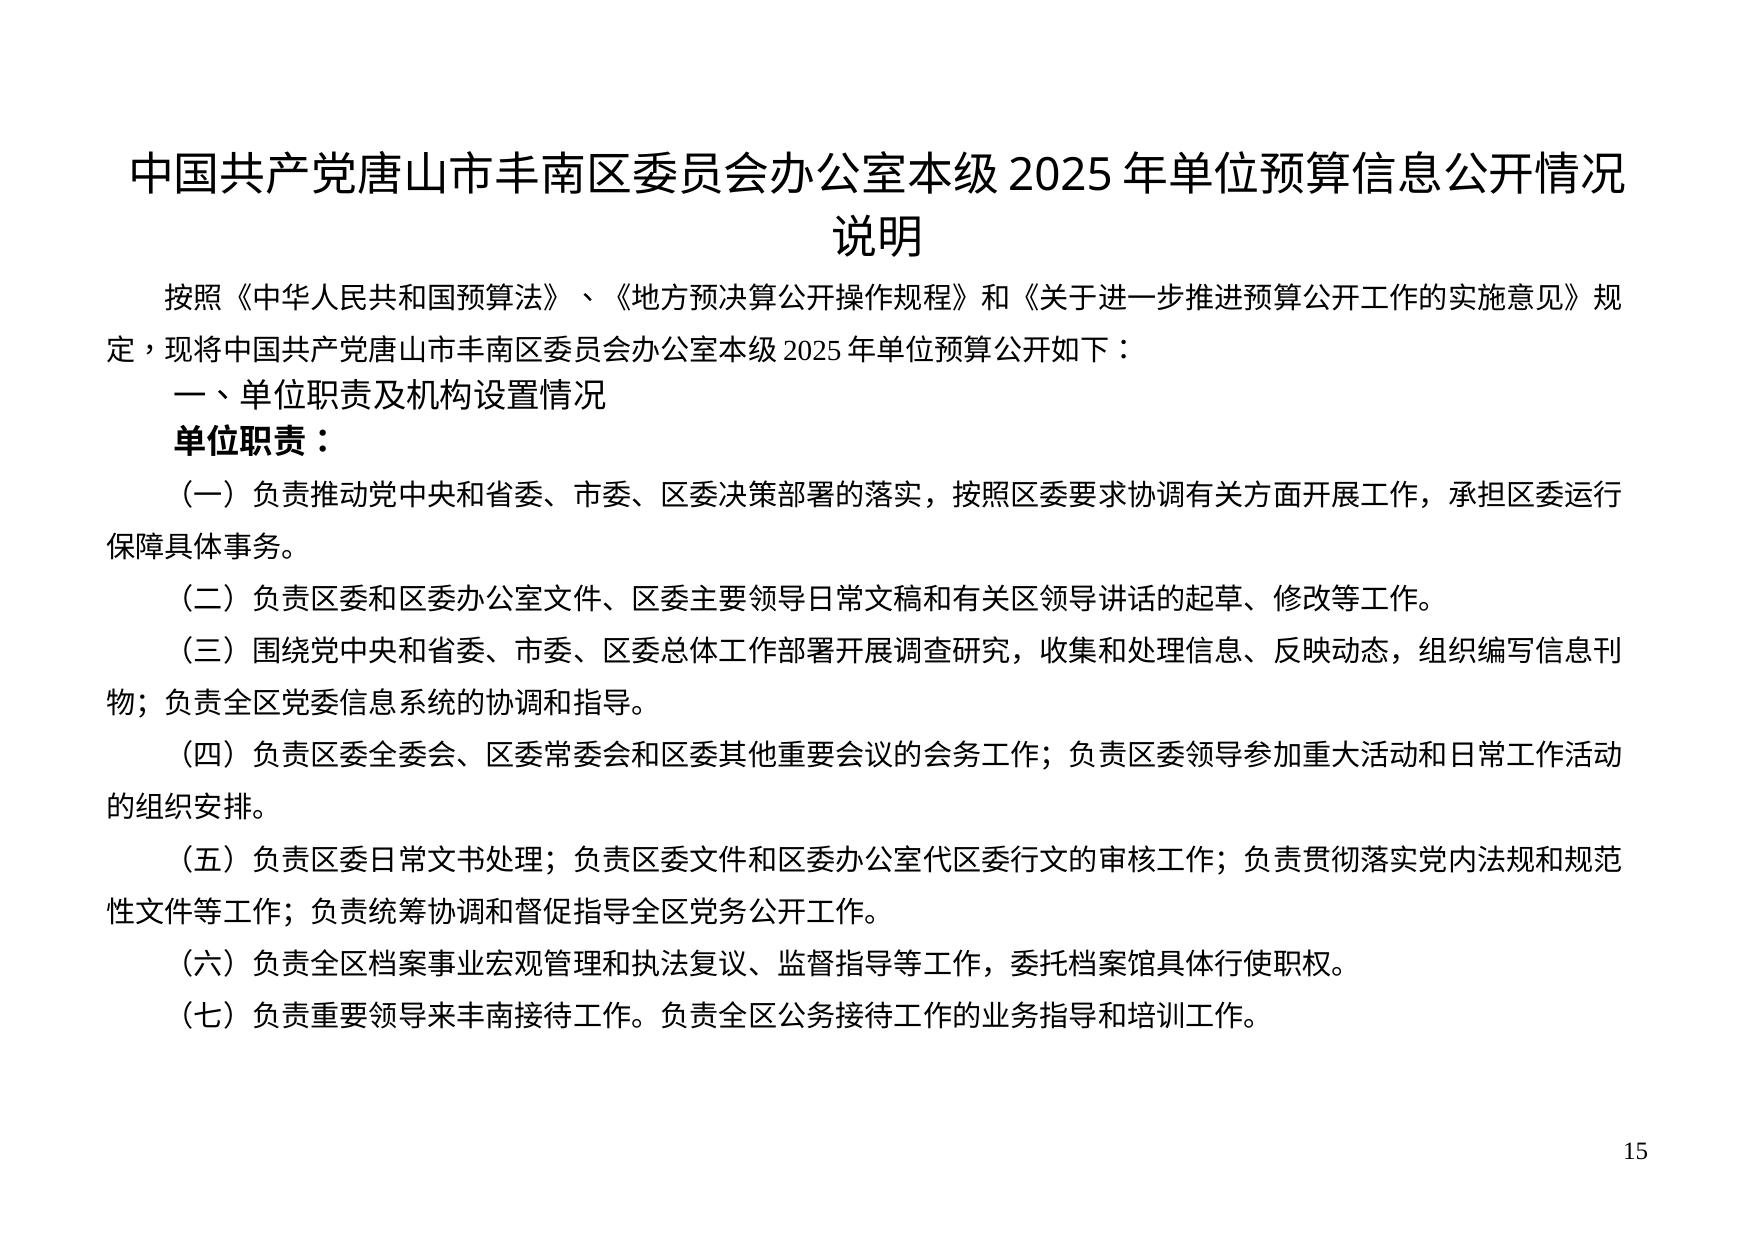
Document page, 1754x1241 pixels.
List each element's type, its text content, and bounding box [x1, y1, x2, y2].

text （一）负责推动党中央和省委、市委、区委决策部署的落实，按照区委要求协调有关方面开展工作，承担区委运行保障具体事务。 [106, 464, 1648, 568]
text （六）负责全区档案事业宏观管理和执法复议、监督指导等工作，委托档案馆具体行使职权。 [106, 932, 1648, 984]
text （三）围绕党中央和省委、市委、区委总体工作部署开展调查研究，收集和处理信息、反映动态，组织编写信息刊物；负责全区党委信息系统的协调和指导。 [106, 620, 1648, 724]
text 单位职责： [106, 418, 1648, 464]
text （二）负责区委和区委办公室文件、区委主要领导日常文稿和有关区领导讲话的起草、修改等工作。 [106, 568, 1648, 620]
text 一、单位职责及机构设置情况 [106, 372, 1648, 417]
text 中国共产党唐山市丰南区委员会办公室本级2025年单位预算信息公开情况说明 [106, 142, 1648, 267]
text 按照《中华人民共和国预算法》、《地方预决算公开操作规程》和《关于进一步推进预算公开工作的实施意见》规定，现将中国共产党唐山市丰南区委员会办公室本级2025年单位预算公开如下： [106, 267, 1648, 371]
text （七）负责重要领导来丰南接待工作。负责全区公务接待工作的业务指导和培训工作。 [106, 984, 1648, 1037]
text （五）负责区委日常文书处理；负责区委文件和区委办公室代区委行文的审核工作；负责贯彻落实党内法规和规范性文件等工作；负责统筹协调和督促指导全区党务公开工作。 [106, 828, 1648, 932]
text （四）负责区委全委会、区委常委会和区委其他重要会议的会务工作；负责区委领导参加重大活动和日常工作活动的组织安排。 [106, 724, 1648, 828]
